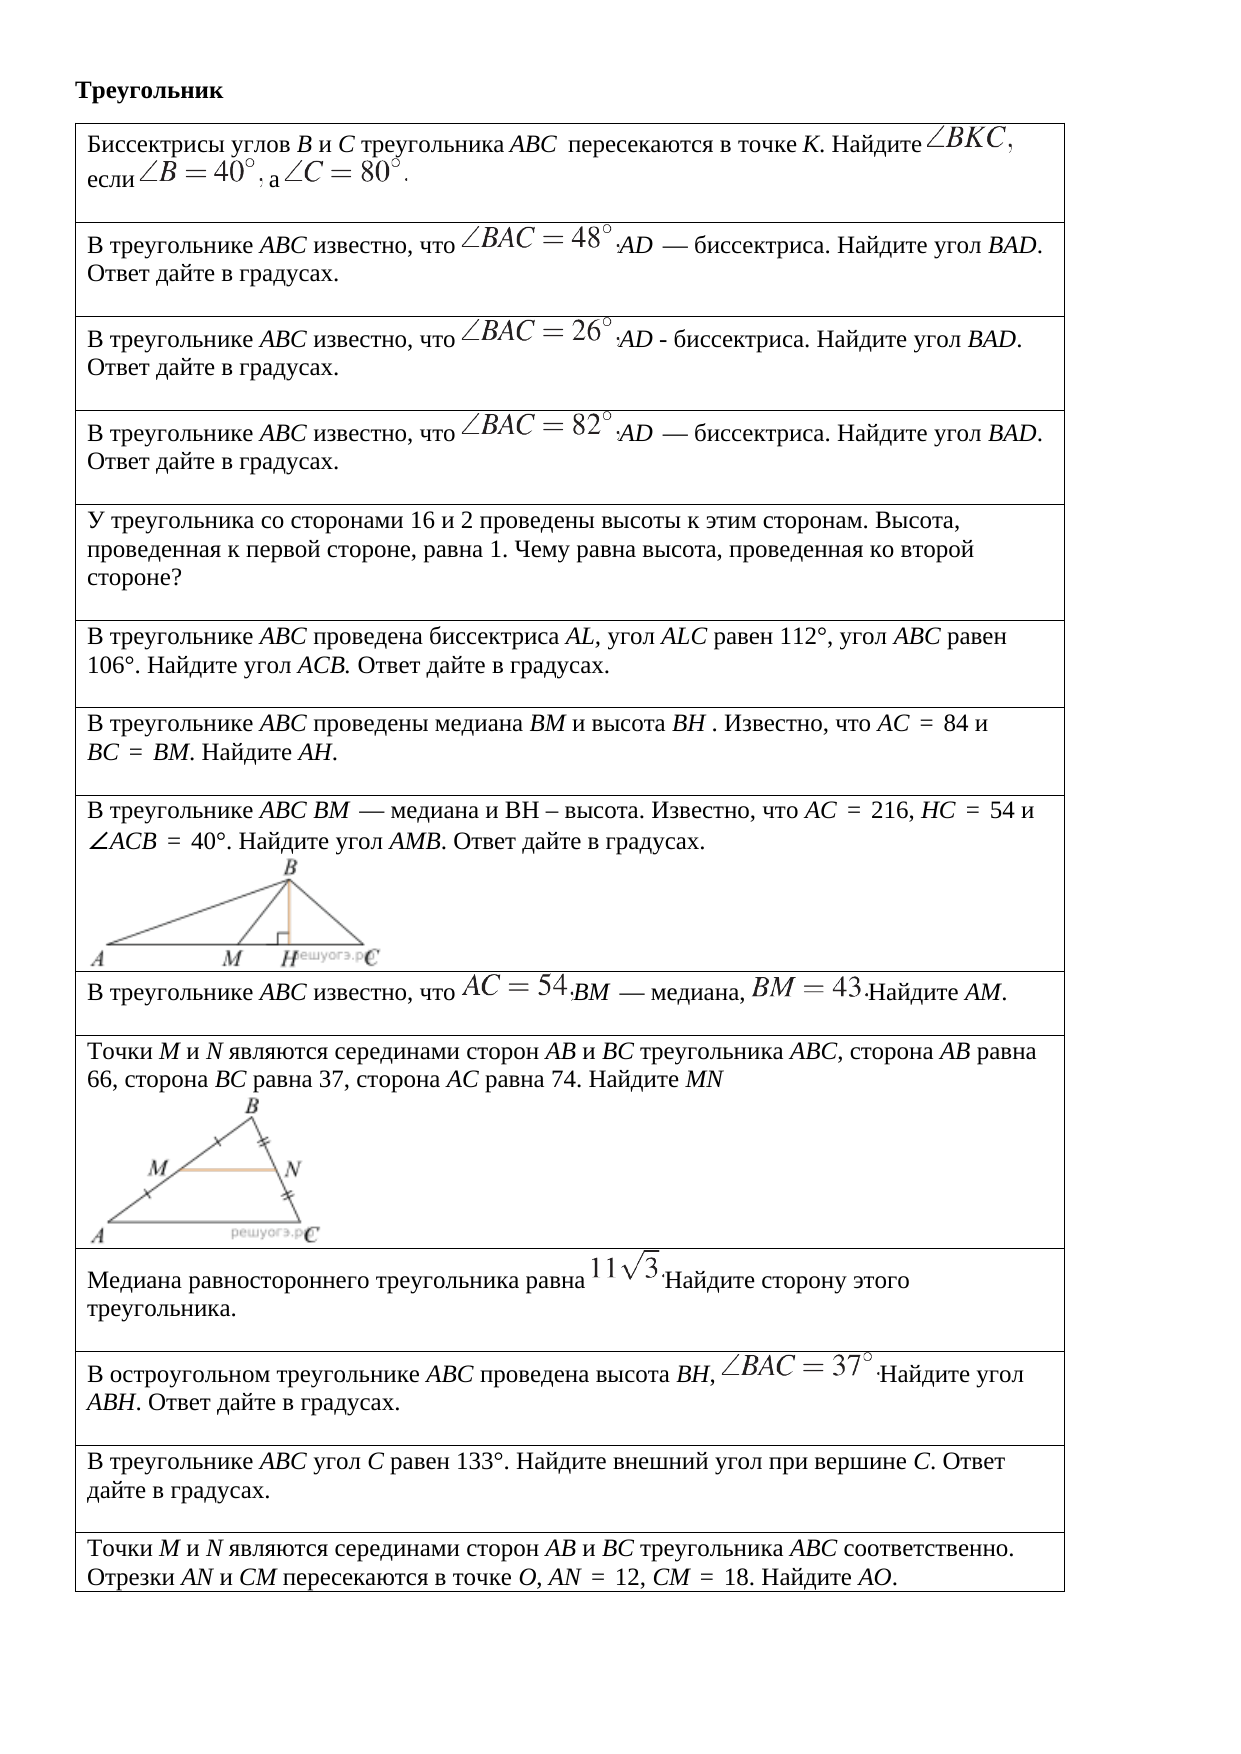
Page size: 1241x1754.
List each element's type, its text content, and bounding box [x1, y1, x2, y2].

table_cell В треугольнике ABC BM — медиана и BH – высота. Известно, что AC = 216, HC = 54 и ∠ACB = 40°. Найдите угол AMB. Ответ дайте в градусах. [76, 796, 1064, 971]
table_cell В треугольнике ABC известно, что AD — биссектриса. Найдите угол BAD. Ответ дайте в градусах. [76, 223, 1064, 316]
picture [591, 1249, 665, 1289]
picture [139, 157, 263, 188]
picture [86, 854, 387, 971]
table_cell У треугольника со сторонами 16 и 2 проведены высоты к этим сторонам. Высота, проведенная к первой стороне, равна 1. Чему равна высота, проведенная ко второй стороне? [76, 505, 1064, 620]
picture [461, 223, 620, 254]
table_cell Точки M и N являются серединами сторон AB и BC треугольника ABC, сторона AB равна 66, сторона BC равна 37, сторона AC равна 74. Найдите MN [76, 1036, 1064, 1248]
table_cell В треугольнике ABC известно, что AD — биссектриса. Найдите угол BAD. Ответ дайте в градусах. [76, 411, 1064, 504]
picture [461, 971, 574, 1001]
table_cell В треугольнике ABC известно, что BM — медиана, Найдите AM. [76, 972, 1064, 1035]
picture [461, 411, 620, 441]
table_cell В треугольнике ABC известно, что AD - биссектриса. Найдите угол BAD. Ответ дайте в градусах. [76, 317, 1064, 410]
picture [284, 157, 408, 188]
picture [721, 1352, 880, 1382]
picture [927, 123, 1012, 153]
picture [86, 1093, 325, 1249]
table_cell В остроугольном треугольнике ABC проведена высота BH, Найдите угол ABH. Ответ дайте в градусах. [76, 1352, 1064, 1445]
table_cell В треугольнике ABC проведена биссектриса AL, угол ALC равен 112°, угол ABC равен 106°. Найдите угол ACB. Ответ дайте в градусах. [76, 621, 1064, 707]
table_cell В треугольнике ABC угол C равен 133°. Найдите внешний угол при вершине C. Ответ дайте в градусах. [76, 1446, 1064, 1532]
text Треугольник [75, 75, 1165, 104]
table_cell Медиана равностороннего треугольника равна Найдите сторону этого треугольника. [76, 1249, 1064, 1351]
table_cell В треугольнике ABC проведены медиана BM и высота BH . Известно, что AC = 84 и BC = BM. Найдите AH. [76, 708, 1064, 794]
table_header Биссектрисы углов B и C треугольника ABC пересекаются в точке K. Найдите если а [76, 124, 1064, 222]
picture [751, 975, 868, 1001]
picture [461, 317, 620, 347]
